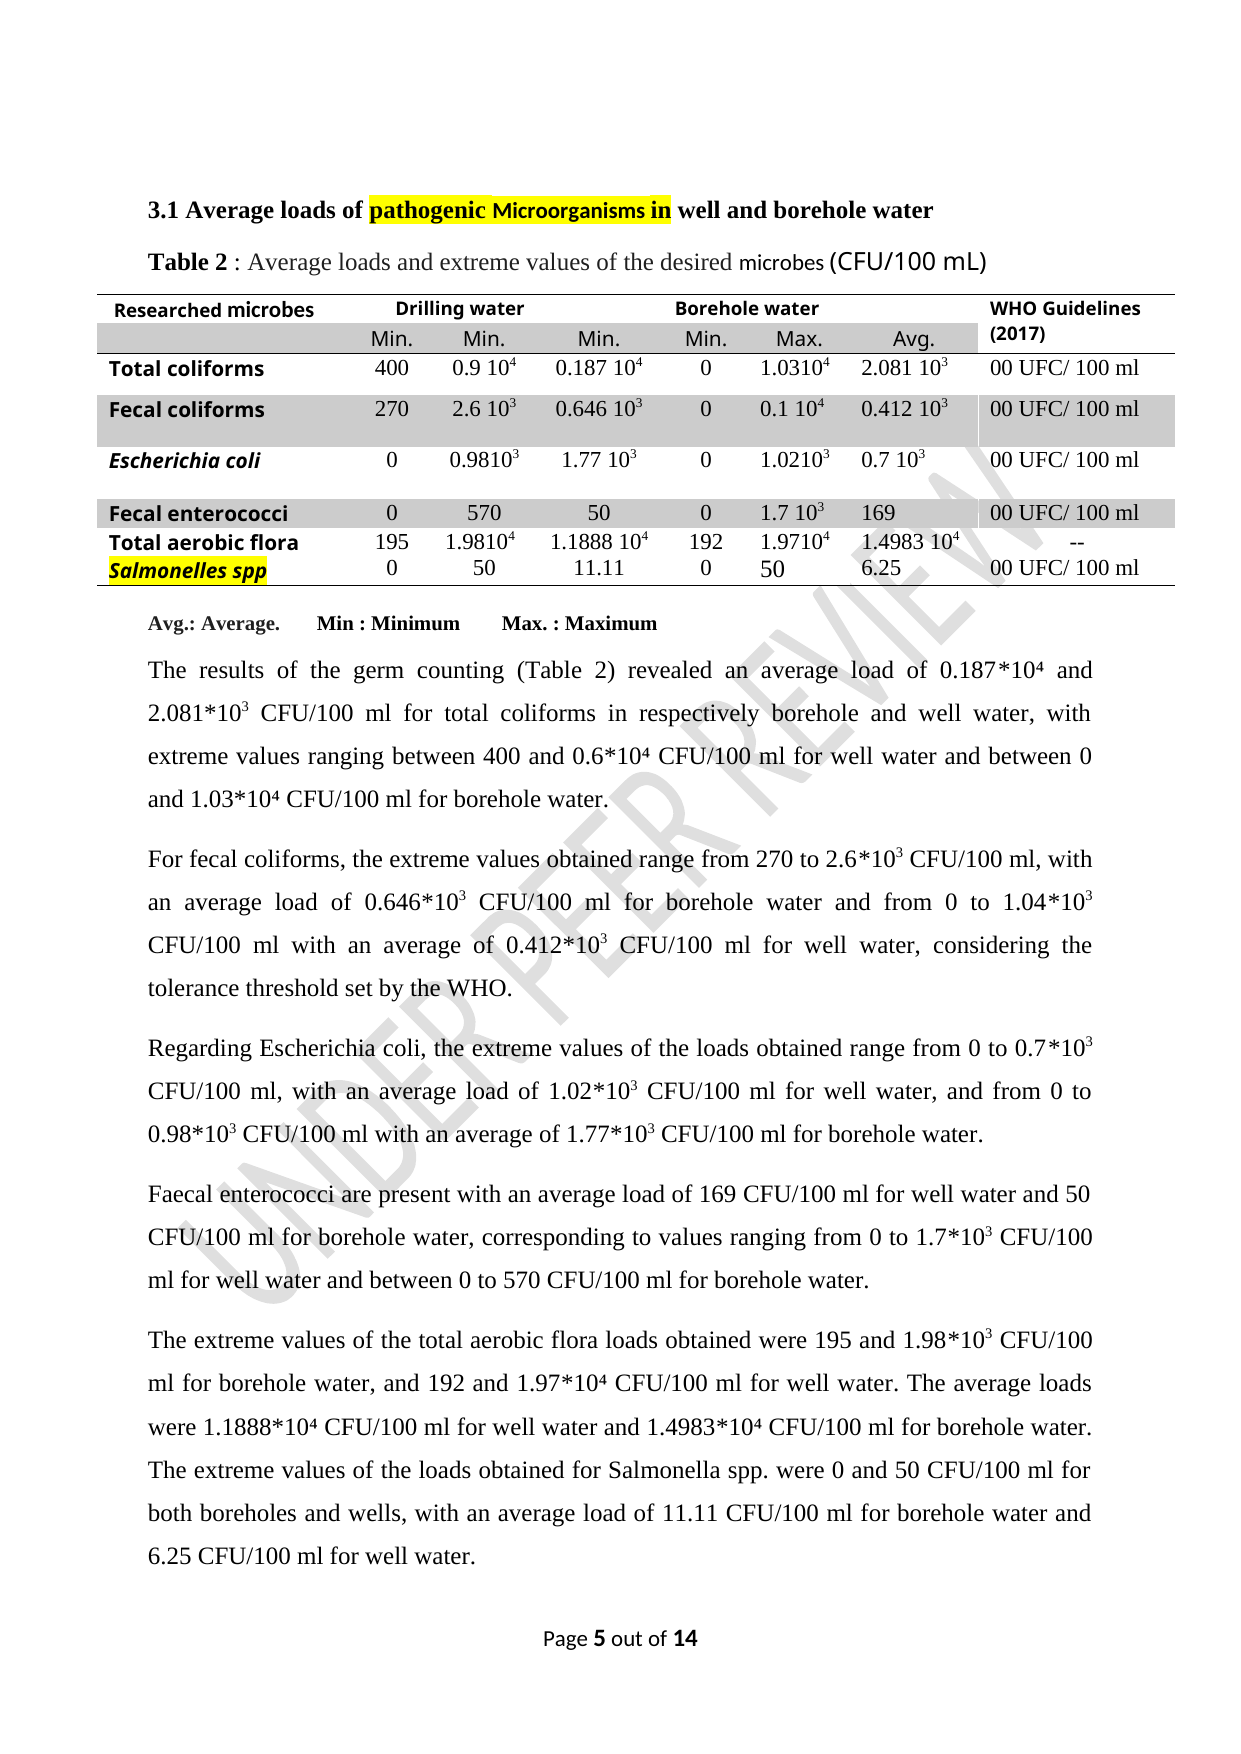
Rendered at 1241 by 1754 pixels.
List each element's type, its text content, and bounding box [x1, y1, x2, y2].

table_cell 570 [434, 499, 534, 528]
table_cell 169 [850, 499, 978, 528]
text Avg.: Average. Min : Minimum Max. : Maximum [148, 611, 1093, 635]
table_header Borehole water [663, 295, 978, 323]
table_cell 1.98104 50 [434, 528, 534, 585]
table_cell 1.02103 [749, 447, 850, 499]
table_cell 1.97104 50 [749, 528, 850, 585]
table_cell 00 UFC/ 100 ml [979, 447, 1175, 499]
table_cell 1.4983 104 6.25 [850, 528, 978, 585]
table_cell 00 UFC/ 100 ml [979, 354, 1175, 395]
table_cell 0 [663, 499, 749, 528]
table_cell 0.187 104 [534, 354, 663, 395]
table_cell 0.1 104 [749, 395, 850, 447]
table_header Researched microbes [97, 295, 350, 323]
table_cell Min. [534, 323, 663, 353]
text Regarding Escherichia coli, the extreme values of the loads obtained range from 0 to 0.7*103 CFU/100 ml, with an average load of 1.02*103 CFU/100 ml for well water, and from 0 to 0.98*103 CFU/100 ml with an average of 1.77*103 CFU/100 ml for borehole water. [148, 1033, 1093, 1148]
table_cell 0 [663, 395, 749, 447]
table_cell 0 [663, 447, 749, 499]
table_cell Avg. [850, 323, 978, 353]
table_cell 195 0 [350, 528, 434, 585]
table_cell Escherichia coli [97, 447, 350, 499]
table_cell 0 [350, 499, 434, 528]
table_cell -- 00 UFC/ 100 ml [979, 528, 1175, 585]
table_cell 50 [534, 499, 663, 528]
table_header WHO Guidelines (2017) [979, 295, 1175, 353]
table_cell 0 [350, 447, 434, 499]
table_cell Min. [663, 323, 749, 353]
table_cell 0.7 103 [850, 447, 978, 499]
table_cell Total aerobic flora Salmonelles spp [97, 528, 350, 585]
table_cell 0.412 103 [850, 395, 978, 447]
table_cell 0 [663, 354, 749, 395]
table_header Drilling water [350, 295, 663, 323]
table_cell 270 [350, 395, 434, 447]
text 3.1 Average loads of pathogenic Microorganisms in well and borehole water [671, 195, 1093, 224]
table_cell Max. [749, 323, 850, 353]
table_cell 2.081 103 [850, 354, 978, 395]
table_cell 1.77 103 [534, 447, 663, 499]
table_cell [97, 323, 350, 353]
table_cell 192 0 [663, 528, 749, 585]
table_cell 0.98103 [434, 447, 534, 499]
table_cell Fecal coliforms [97, 395, 350, 447]
table_cell 2.6 103 [434, 395, 534, 447]
table_cell 1.1888 104 11.11 [534, 528, 663, 585]
table_cell 400 [350, 354, 434, 395]
table_cell 1.03104 [749, 354, 850, 395]
table_cell Min. [434, 323, 534, 353]
text For fecal coliforms, the extreme values obtained range from 270 to 2.6*103 CFU/100 ml, with an average load of 0.646*103 CFU/100 ml for borehole water and from 0 to 1.04*103 CFU/100 ml with an average of 0.412*103 CFU/100 ml for well water, considering the tolerance threshold set by the WHO. [148, 844, 1093, 1002]
table_cell 0.646 103 [534, 395, 663, 447]
text The extreme values of the total aerobic flora loads obtained were 195 and 1.98*103 CFU/100 ml for borehole water, and 192 and 1.97*10⁴ CFU/100 ml for well water. The average loads were 1.1888*10⁴ CFU/100 ml for well water and 1.4983*10⁴ CFU/100 ml for borehole water. The extreme values of the loads obtained for Salmonella spp. were 0 and 50 CFU/100 ml for both boreholes and wells, with an average load of 11.11 CFU/100 ml for borehole water and 6.25 CFU/100 ml for well water. [148, 1325, 1093, 1570]
text The results of the germ counting (Table 2) revealed an average load of 0.187*10⁴ and 2.081*103 CFU/100 ml for total coliforms in respectively borehole and well water, with extreme values ranging between 400 and 0.6*10⁴ CFU/100 ml for well water and between 0 and 1.03*10⁴ CFU/100 ml for borehole water. [148, 655, 1093, 813]
table_cell Total coliforms [97, 354, 350, 395]
table_cell 00 UFC/ 100 ml [979, 499, 1175, 528]
table_cell 0.9 104 [434, 354, 534, 395]
table_cell 1.7 103 [749, 499, 850, 528]
table_cell Fecal enterococci [97, 499, 350, 528]
table_cell Min. [350, 323, 434, 353]
text 3.1 Average loads of pathogenic Microorganisms in well and borehole water [148, 195, 369, 224]
text Faecal enterococci are present with an average load of 169 CFU/100 ml for well water and 50 CFU/100 ml for borehole water, corresponding to values ranging from 0 to 1.7*103 CFU/100 ml for well water and between 0 to 570 CFU/100 ml for borehole water. [148, 1179, 1093, 1294]
table_cell 00 UFC/ 100 ml [979, 395, 1175, 447]
text Table 2 : Average loads and extreme values ​​of the desired microbes (CFU/100 mL) [148, 243, 1093, 277]
